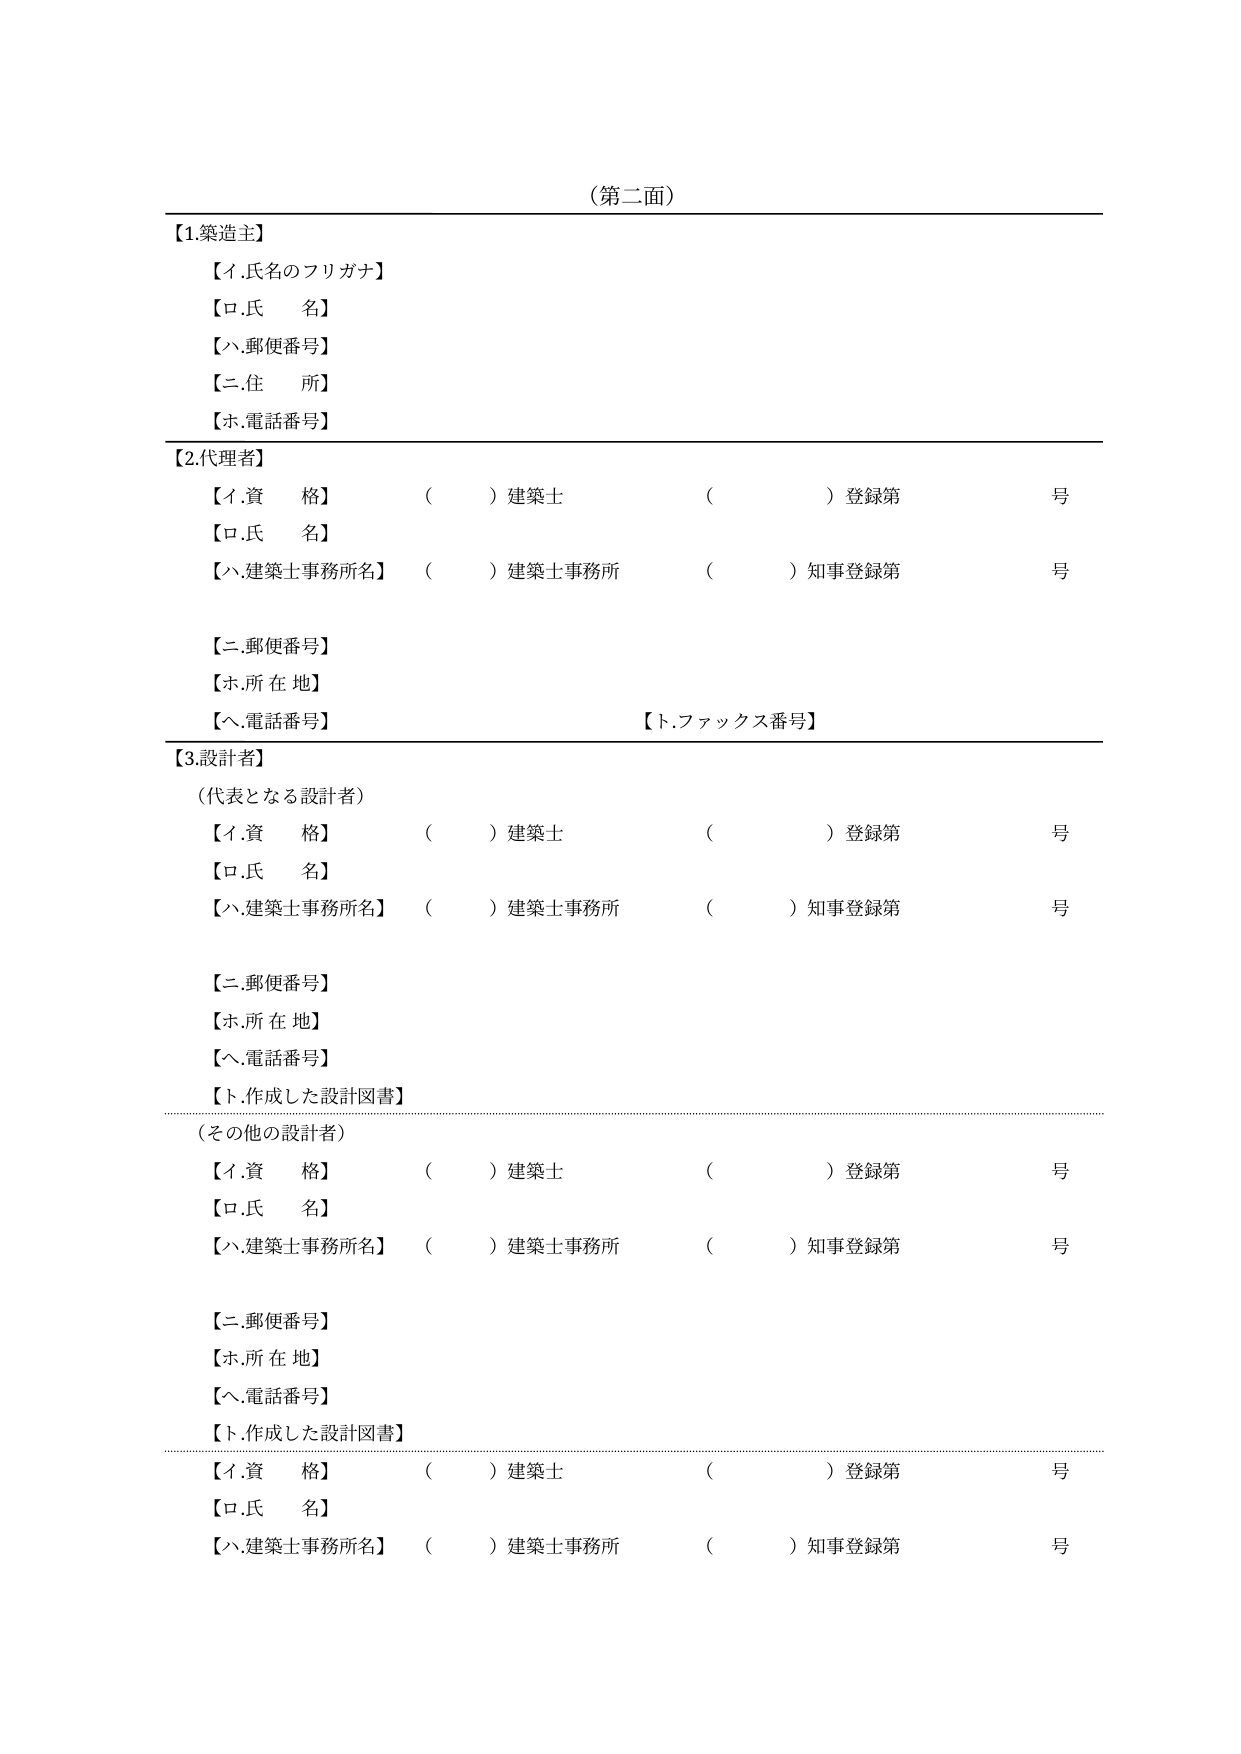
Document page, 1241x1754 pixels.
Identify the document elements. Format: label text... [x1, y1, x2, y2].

text 【ホ.所 在 地】 [165, 664, 1098, 701]
text （その他の設計者） [187, 1114, 1098, 1151]
text 【イ.資 格】 （ ）建築士 （ ）登録第 号 [165, 476, 1098, 514]
text （代表となる設計者） [187, 776, 1098, 814]
text 【イ.資 格】 （ ）建築士 （ ）登録第 号 [165, 814, 1098, 851]
text 【ロ.氏 名】 [165, 1489, 1098, 1526]
text 【ロ.氏 名】 [165, 514, 1098, 551]
text 【ニ.住 所】 [165, 364, 1098, 401]
text 【ニ.郵便番号】 [165, 626, 1098, 664]
text 【ハ.建築士事務所名】 （ ）建築士事務所 （ ）知事登録第 号 [165, 889, 1098, 926]
text 【ホ.電話番号】 [165, 401, 1098, 439]
text 【ロ.氏 名】 [165, 851, 1098, 889]
text 【ホ.所 在 地】 [165, 1001, 1098, 1039]
text 【ト.作成した設計図書】 [165, 1076, 1098, 1114]
text 【イ.資 格】 （ ）建築士 （ ）登録第 号 [165, 1151, 1098, 1189]
text 【イ.氏名のフリガナ】 [165, 251, 1098, 289]
text 【ハ.建築士事務所名】 （ ）建築士事務所 （ ）知事登録第 号 [165, 1226, 1098, 1264]
text （第二面） [165, 176, 1098, 213]
text 【へ.電話番号】 [165, 1376, 1098, 1414]
text 【ト.作成した設計図書】 [165, 1414, 1098, 1451]
text 【ハ.郵便番号】 [165, 326, 1098, 364]
text 【ロ.氏 名】 [165, 289, 1098, 326]
text 【ロ.氏 名】 [165, 1189, 1098, 1226]
text 【ニ.郵便番号】 [165, 1301, 1098, 1339]
text 【ホ.所 在 地】 [165, 1339, 1098, 1376]
text 【3.設計者】 [165, 743, 1098, 776]
text 【ハ.建築士事務所名】 （ ）建築士事務所 （ ）知事登録第 号 [165, 1526, 1098, 1564]
text 【1.築造主】 [165, 215, 1098, 251]
text 【へ.電話番号】 [165, 1039, 1098, 1076]
text 【ハ.建築士事務所名】 （ ）建築士事務所 （ ）知事登録第 号 [165, 551, 1098, 589]
text 【2.代理者】 [165, 443, 1098, 476]
text 【イ.資 格】 （ ）建築士 （ ）登録第 号 [165, 1451, 1098, 1489]
text 【ニ.郵便番号】 [165, 964, 1098, 1001]
text 【へ.電話番号】 【ト.ファックス番号】 [165, 701, 1098, 739]
